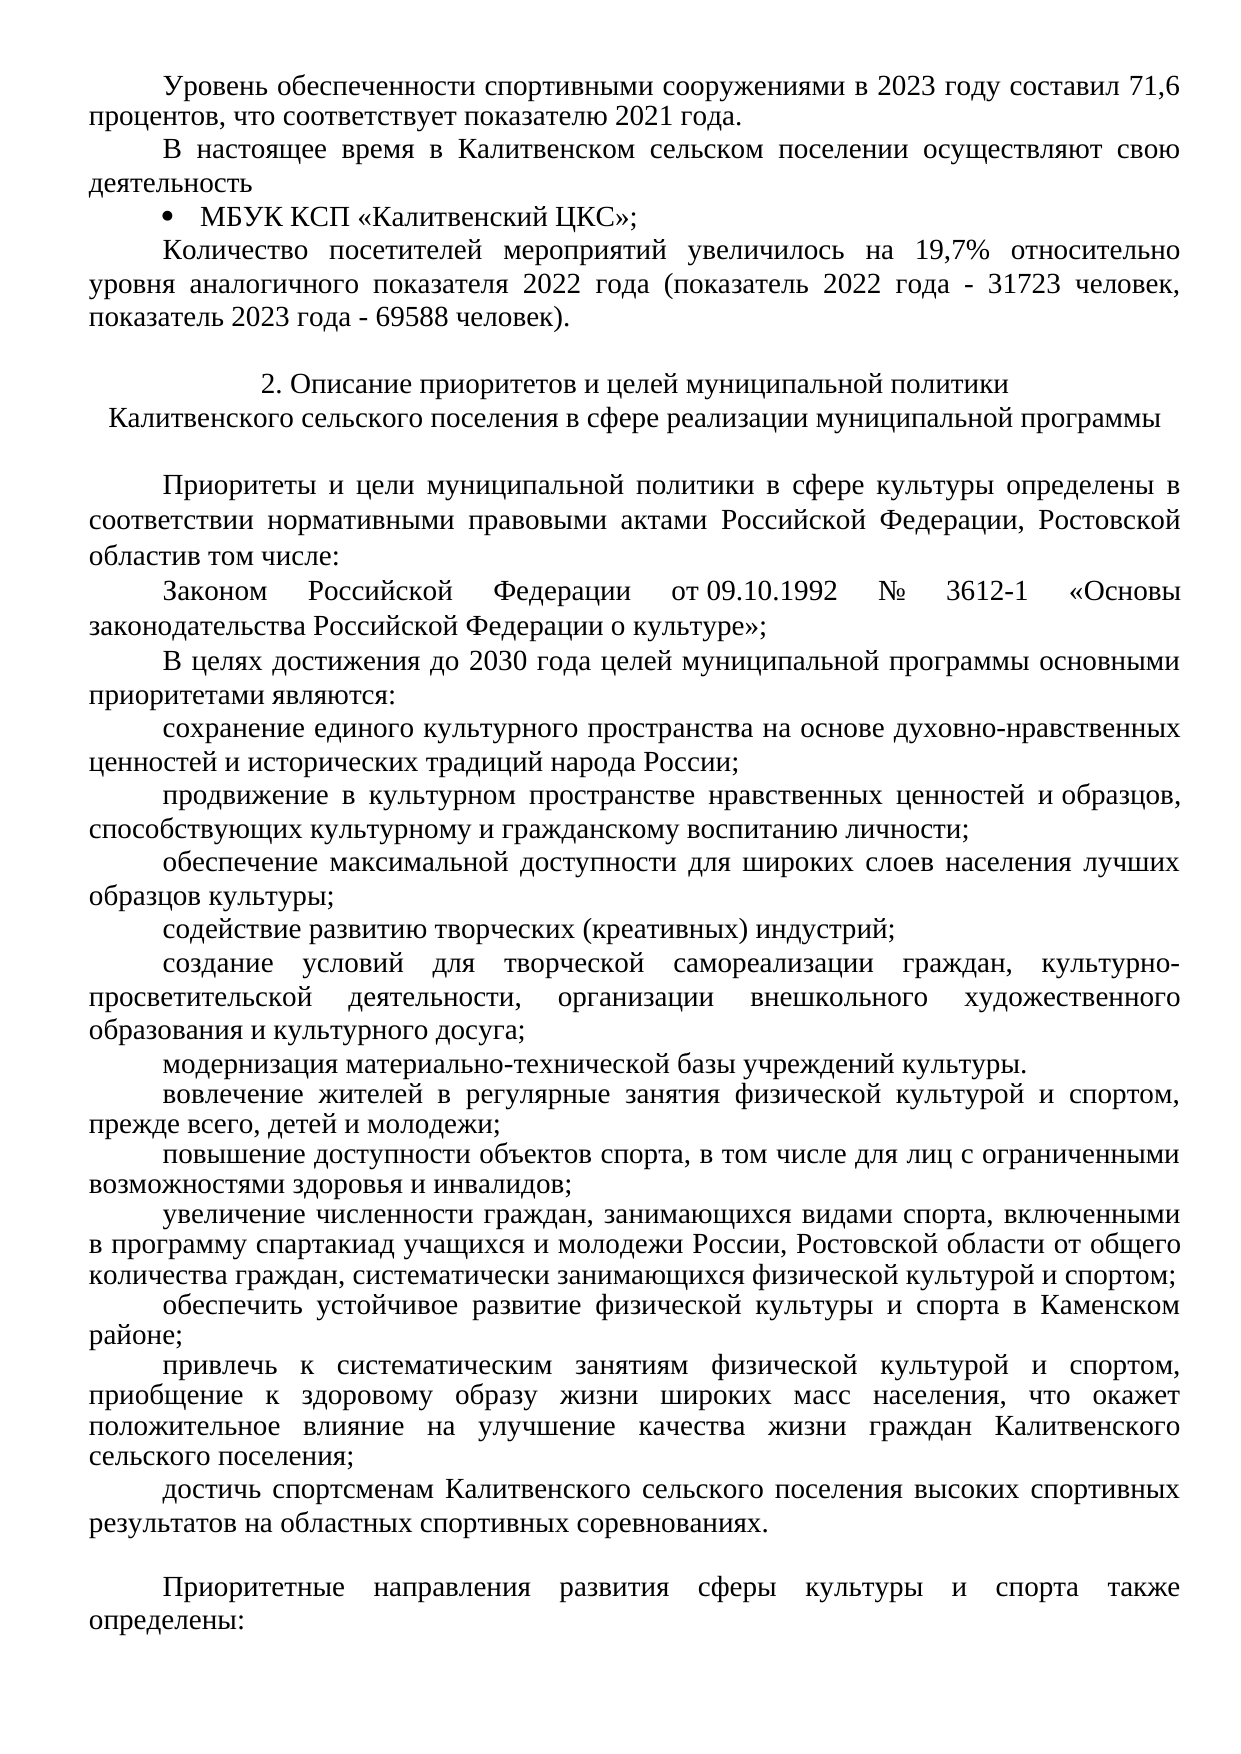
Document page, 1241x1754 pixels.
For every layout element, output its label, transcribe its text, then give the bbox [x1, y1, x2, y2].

text модернизация материально-технической базы учреждений культуры. [89, 1046, 1181, 1079]
list МБУК КСП «Калитвенский ЦКС»; [162, 199, 1181, 232]
text 2. Описание приоритетов и целей муниципальной политики [89, 367, 1181, 400]
text Уровень обеспеченности спортивными сооружениями в 2023 году составил 71,6 процентов, что соответствует показателю 2021 года. [89, 71, 1181, 132]
text В целях достижения до 2030 года целей муниципальной программы основными приоритетами являются: [89, 643, 1181, 710]
text увеличение численности граждан, занимающихся видами спорта, включенными в программу спартакиад учащихся и молодежи России, Ростовской области от общего количества граждан, систематически занимающихся физической культурой и спортом; [89, 1200, 1181, 1290]
text сохранение единого культурного пространства на основе духовно-нравственных ценностей и исторических традиций народа России; [89, 710, 1181, 777]
text Калитвенского сельского поселения в сфере реализации муниципальной программы [89, 400, 1181, 434]
text достичь спортсменам Калитвенского сельского поселения высоких спортивных результатов на областных спортивных соревнованиях. [89, 1471, 1181, 1538]
text Количество посетителей мероприятий увеличилось на 19,7% относительно уровня аналогичного показателя 2022 года (показатель 2022 года - 31723 человек, показатель 2023 года - 69588 человек). [89, 232, 1181, 333]
text содействие развитию творческих (креативных) индустрий; [89, 912, 1181, 945]
text Приоритетные направления развития сферы культуры и спорта также определены: [89, 1569, 1181, 1636]
text продвижение в культурном пространстве нравственных ценностей и образцов, способствующих культурному и гражданскому воспитанию личности; [89, 777, 1181, 844]
text Приоритеты и цели муниципальной политики в сфере культуры определены в соответствии нормативными правовыми актами Российской Федерации, Ростовской областив том числе: [89, 467, 1181, 571]
text вовлечение жителей в регулярные занятия физической культурой и спортом, прежде всего, детей и молодежи; [89, 1079, 1181, 1139]
text повышение доступности объектов спорта, в том числе для лиц с ограниченными возможностями здоровья и инвалидов; [89, 1139, 1181, 1200]
text обеспечить устойчивое развитие физической культуры и спорта в Каменском районе; [89, 1290, 1181, 1351]
text Законом Российской Федерации от 09.10.1992 № 3612-1 «Основы законодательства Российской Федерации о культуре»; [89, 573, 1181, 642]
text обеспечение максимальной доступности для широких слоев населения лучших образцов культуры; [89, 844, 1181, 912]
text создание условий для творческой самореализации граждан, культурно-просветительской деятельности, организации внешкольного художественного образования и культурного досуга; [89, 945, 1181, 1046]
text привлечь к систематическим занятиям физической культурой и спортом, приобщение к здоровому образу жизни широких масс населения, что окажет положительное влияние на улучшение качества жизни граждан Калитвенского сельского поселения; [89, 1351, 1181, 1471]
text В настоящее время в Калитвенском сельском поселении осуществляют свою деятельность [89, 132, 1181, 199]
